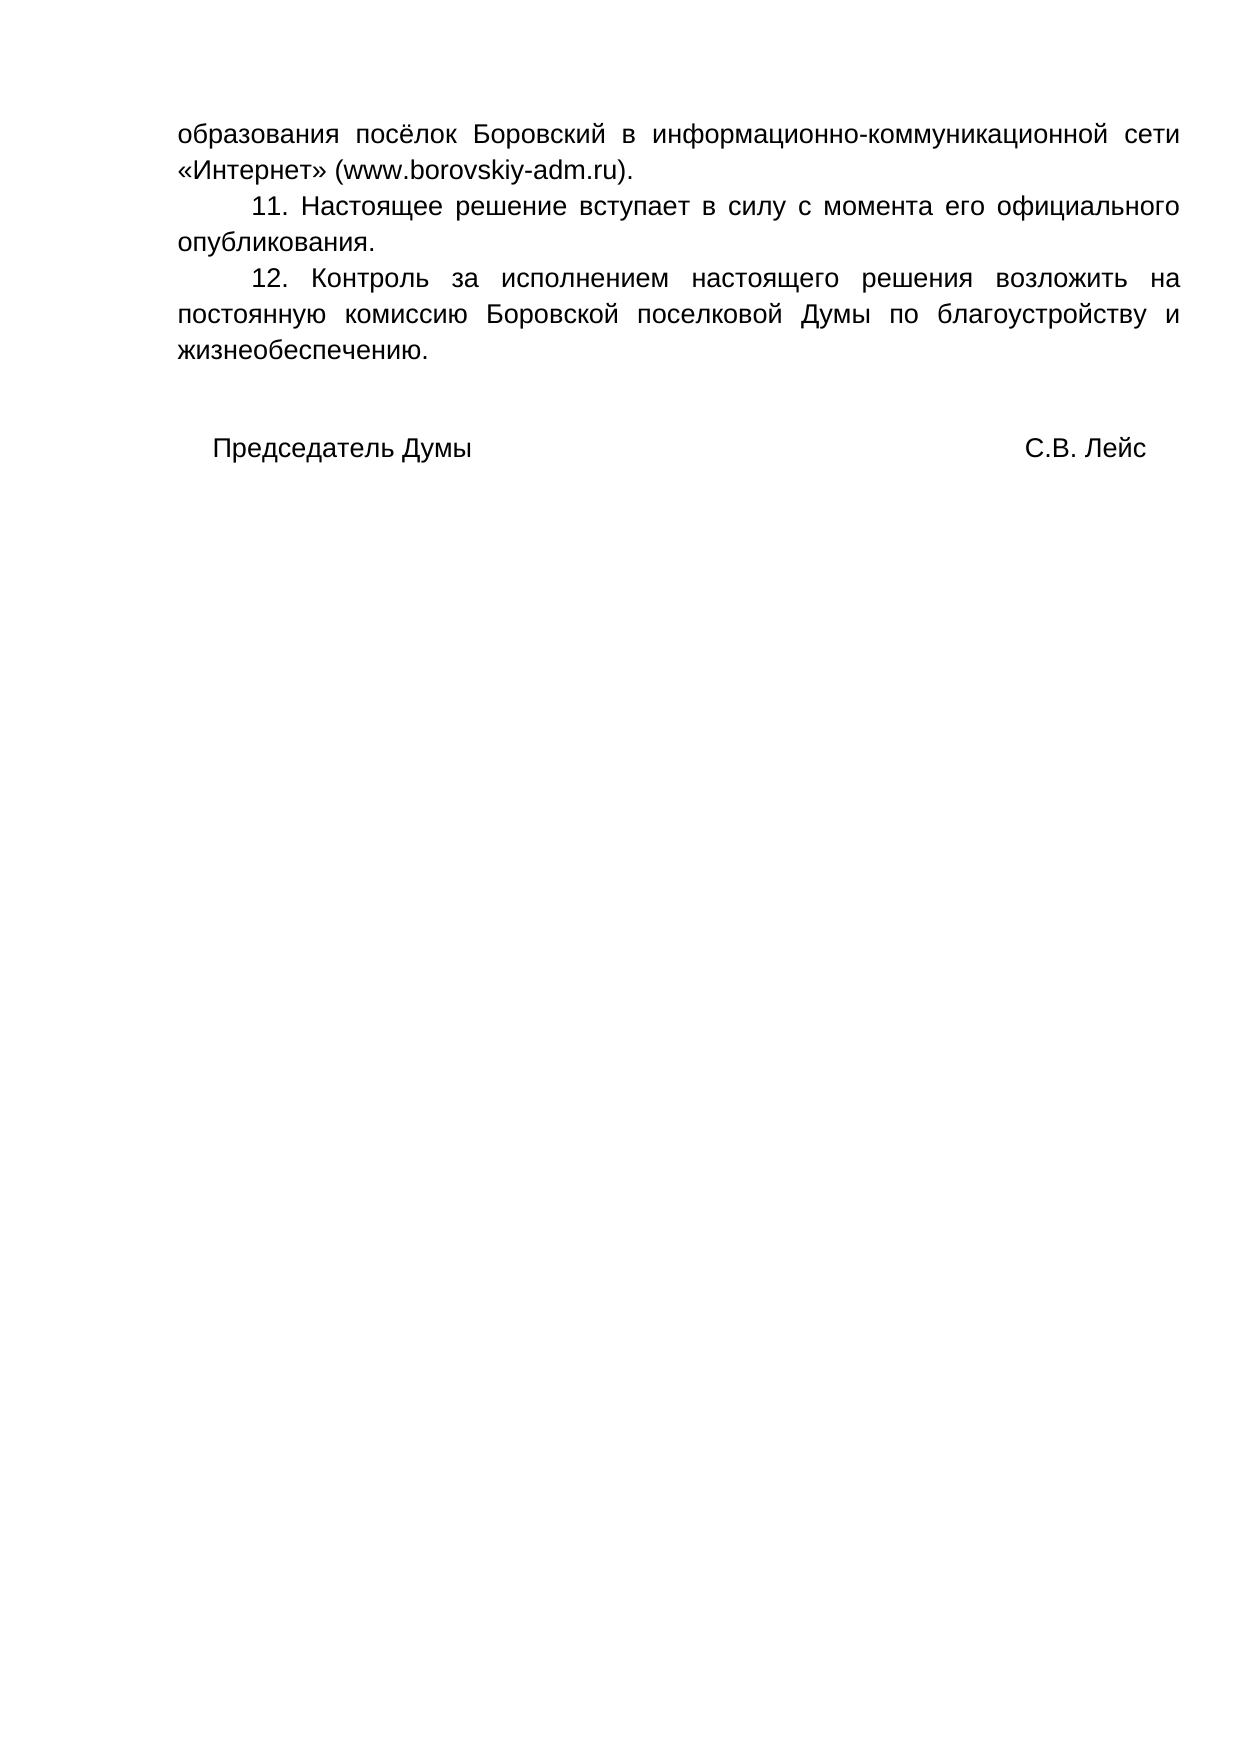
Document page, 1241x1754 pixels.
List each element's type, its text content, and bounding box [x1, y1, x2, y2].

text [177, 118, 1181, 185]
text 11. Настоящее решение вступает в силу с момента его официального опубликования. [177, 190, 1181, 257]
text Председатель Думы С.В. Лейс [177, 432, 1181, 463]
text 12. Контроль за исполнением настоящего решения возложить на постоянную комиссию Боровской поселковой Думы по благоустройству и жизнеобеспечению. [177, 262, 1181, 365]
